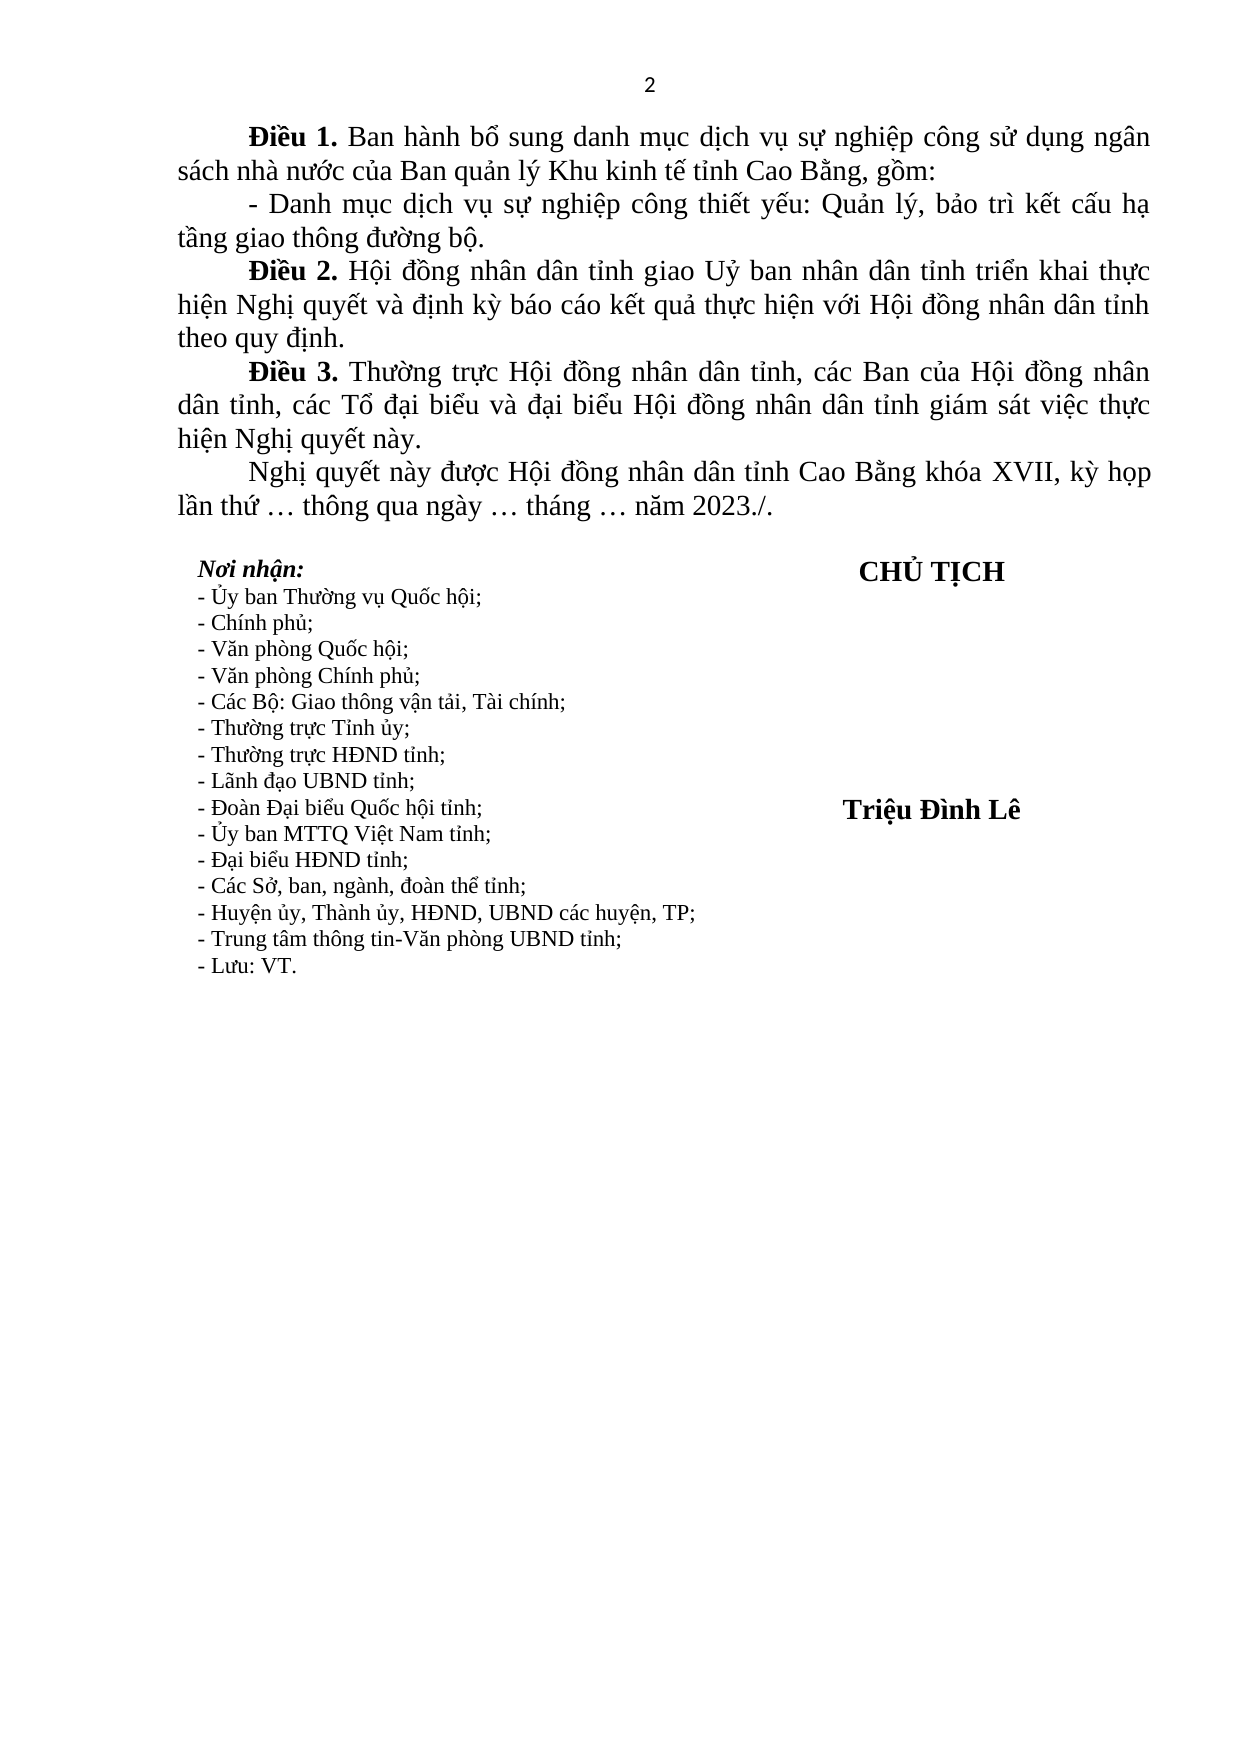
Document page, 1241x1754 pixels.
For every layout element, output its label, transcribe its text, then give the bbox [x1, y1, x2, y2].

table_header CHỦ TỊCH Triệu Đình Lê [721, 554, 1142, 978]
text Điều 3. Thường trực Hội đồng nhân dân tỉnh, các Ban của Hội đồng nhân dân tỉnh, các Tổ đại biểu và đại biểu Hội đồng nhân dân tỉnh giám sát việc thực hiện Nghị quyết này. [177, 354, 1152, 453]
text Điều 2. Hội đồng nhân dân tỉnh giao Uỷ ban nhân dân tỉnh triển khai thực hiện Nghị quyết và định kỳ báo cáo kết quả thực hiện với Hội đồng nhân dân tỉnh theo quy định. [177, 253, 1152, 354]
table_header Nơi nhận: - Ủy ban Thường vụ Quốc hội; - Chính phủ; - Văn phòng Quốc hội; - Văn phòng Chính phủ; - Các Bộ: Giao thông vận tải, Tài chính; - Thường trực Tỉnh ủy; - Thường trực HĐND tỉnh; - Lãnh đạo UBND tỉnh; - Đoàn Đại biểu Quốc hội tỉnh; - Ủy ban MTTQ Việt Nam tỉnh; - Đại biểu HĐND tỉnh; - Các Sở, ban, ngành, đoàn thể tỉnh; - Huyện ủy, Thành ủy, HĐND, UBND các huyện, TP; - Trung tâm thông tin-Văn phòng UBND tỉnh; - Lưu: VT. [186, 554, 721, 978]
text Nghị quyết này được Hội đồng nhân dân tỉnh Cao Bằng khóa XVII, kỳ họp lần thứ … thông qua ngày … tháng … năm 2023./. [176, 453, 1155, 554]
text Điều 1. Ban hành bổ sung danh mục dịch vụ sự nghiệp công sử dụng ngân sách nhà nước của Ban quản lý Khu kinh tế tỉnh Cao Bằng, gồm: [176, 118, 1155, 186]
text - Danh mục dịch vụ sự nghiệp công thiết yếu: Quản lý, bảo trì kết cấu hạ tầng giao thông đường bộ. [177, 186, 1152, 253]
